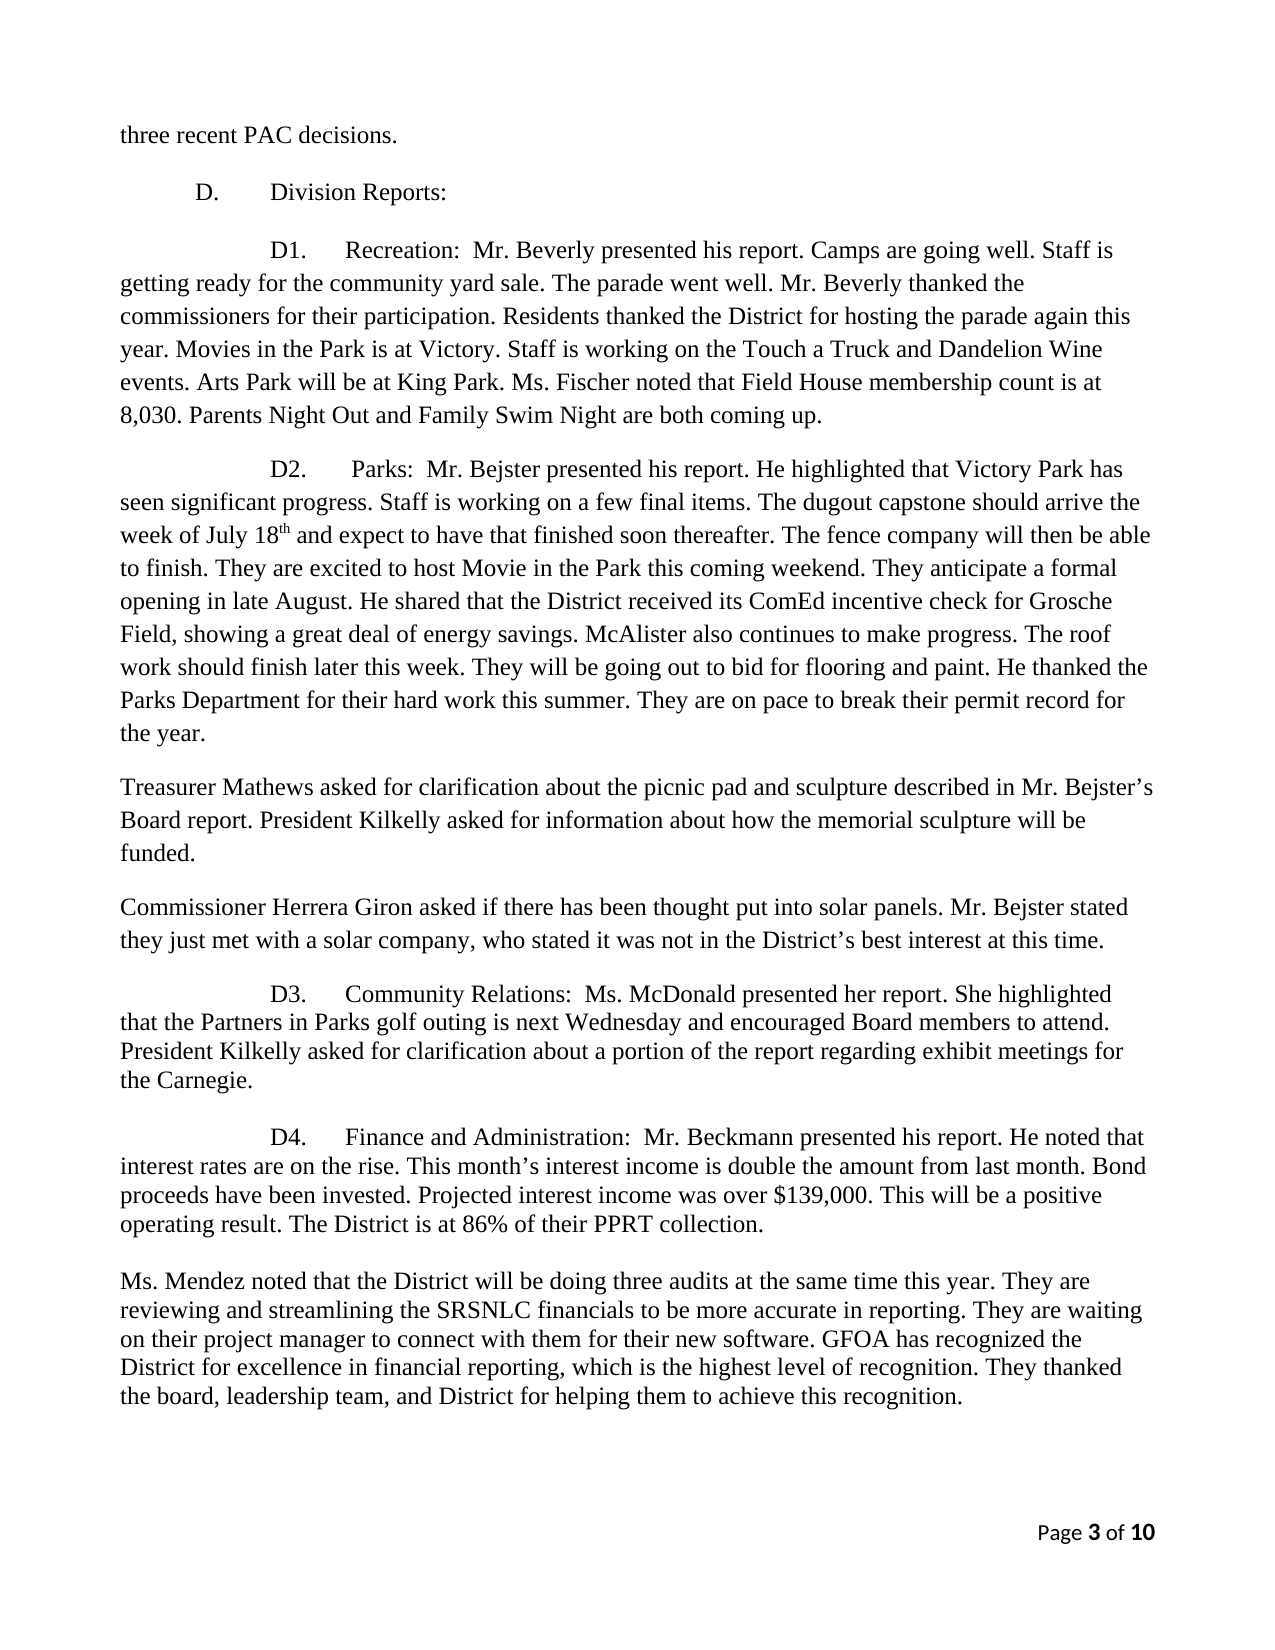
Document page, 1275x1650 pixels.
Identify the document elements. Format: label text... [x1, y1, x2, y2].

text Commissioner Herrera Giron asked if there has been thought put into solar panels. Mr. Bejster stated they just met with a solar company, who stated it was not in the District’s best interest at this time. [120, 892, 1155, 954]
text D4. Finance and Administration: Mr. Beckmann presented his report. He noted that interest rates are on the rise. This month’s interest income is double the amount from last month. Bond proceeds have been invested. Projected interest income was over $139,000. This will be a positive operating result. The District is at 86% of their PPRT collection. [120, 1122, 1155, 1237]
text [120, 120, 1155, 149]
text D3. Community Relations: Ms. McDonald presented her report. She highlighted that the Partners in Parks golf outing is next Wednesday and encouraged Board members to attend. President Kilkelly asked for clarification about a portion of the report regarding exhibit meetings for the Carnegie. [120, 979, 1155, 1094]
text D1. Recreation: Mr. Beverly presented his report. Camps are going well. Staff is getting ready for the community yard sale. The parade went well. Mr. Beverly thanked the commissioners for their participation. Residents thanked the District for hosting the parade again this year. Movies in the Park is at Victory. Staff is working on the Touch a Truck and Dandelion Wine events. Arts Park will be at King Park. Ms. Fischer noted that Field House membership count is at 8,030. Parents Night Out and Family Swim Night are both coming up. [120, 235, 1155, 429]
text D2. Parks: Mr. Bejster presented his report. He highlighted that Victory Park has seen significant progress. Staff is working on a few final items. The dugout capstone should arrive the week of July 18th and expect to have that finished soon thereafter. The fence company will then be able to finish. They are excited to host Movie in the Park this coming weekend. They anticipate a formal opening in late August. He shared that the District received its ComEd incentive check for Grosche Field, showing a great deal of energy savings. McAlister also continues to make progress. The roof work should finish later this week. They will be going out to bid for flooring and paint. He thanked the Parks Department for their hard work this summer. They are on pace to break their permit record for the year. [120, 454, 1155, 747]
text Treasurer Mathews asked for clarification about the picnic pad and sculpture described in Mr. Bejster’s Board report. President Kilkelly asked for information about how the memorial sculpture will be funded. [120, 772, 1155, 867]
text Ms. Mendez noted that the District will be doing three audits at the same time this year. They are reviewing and streamlining the SRSNLC financials to be more accurate in reporting. They are waiting on their project manager to connect with them for their new software. GFOA has recognized the District for excellence in financial reporting, which is the highest level of recognition. They thanked the board, leadership team, and District for helping them to achieve this recognition. [120, 1266, 1155, 1410]
text D. Division Reports: [120, 177, 1155, 206]
